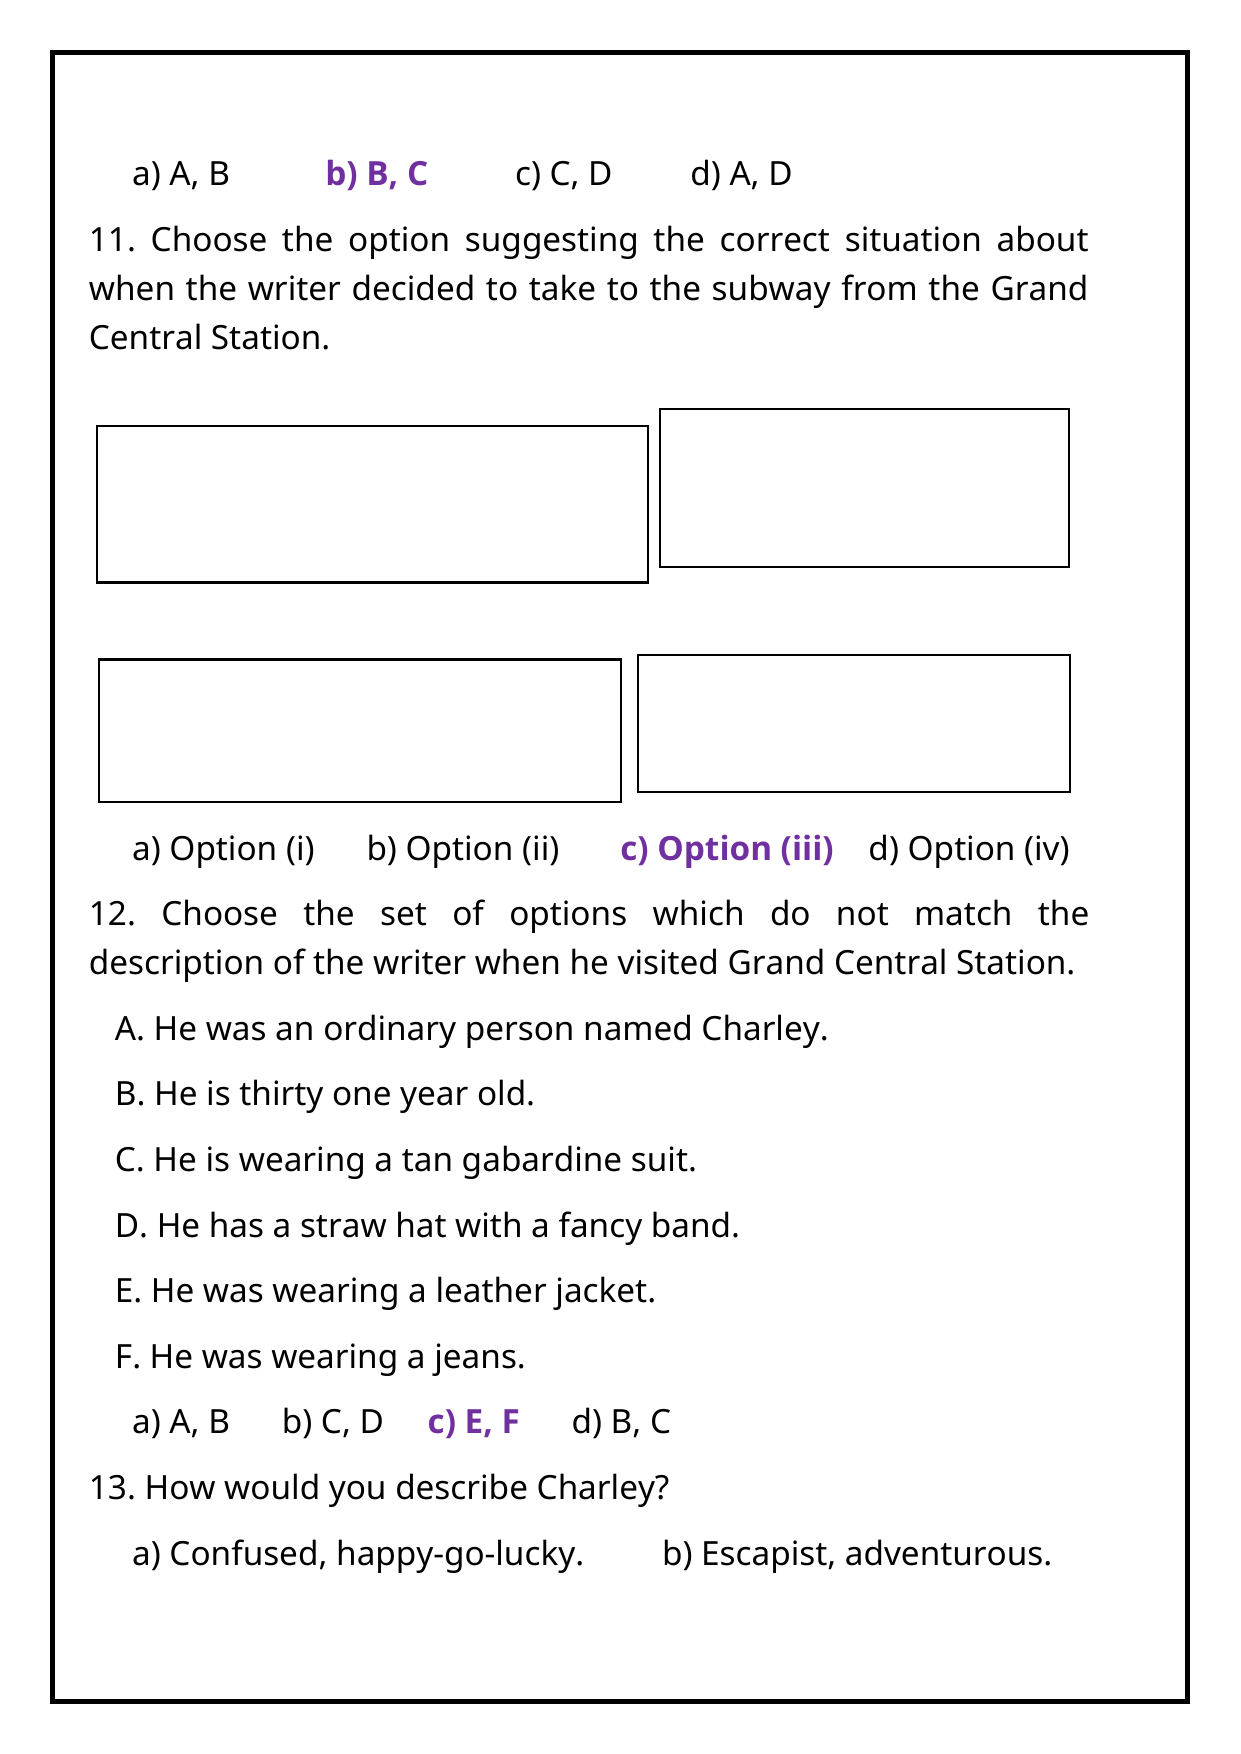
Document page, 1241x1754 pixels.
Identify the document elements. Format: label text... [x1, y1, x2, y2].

text a) Option (i) b) Option (ii) c) Option (iii) d) Option (iv) [89, 824, 1090, 870]
text F. He was wearing a jeans. [89, 1333, 1090, 1378]
text C. He is wearing a tan gabardine suit. [89, 1136, 1090, 1181]
text A. He was an ordinary person named Charley. [89, 1004, 1090, 1050]
text a) A, B b) C, D c) E, F d) B, C [89, 1398, 1090, 1444]
text 12. Choose the set of options which do not match the description of the writer when he visited Grand Central Station. [89, 890, 1090, 984]
text E. He was wearing a leather jacket. [89, 1267, 1090, 1312]
text a) A, B b) B, C c) C, D d) A, D [89, 150, 1090, 195]
text a) Confused, happy-go-lucky. b) Escapist, adventurous. [89, 1529, 1090, 1575]
text B. He is thirty one year old. [89, 1070, 1090, 1116]
text 11. Choose the option suggesting the correct situation about when the writer decided to take to the subway from the Grand Central Station. [89, 216, 1090, 359]
text D. He has a straw hat with a fancy band. [89, 1201, 1090, 1247]
text 13. How would you describe Charley? [89, 1464, 1090, 1509]
